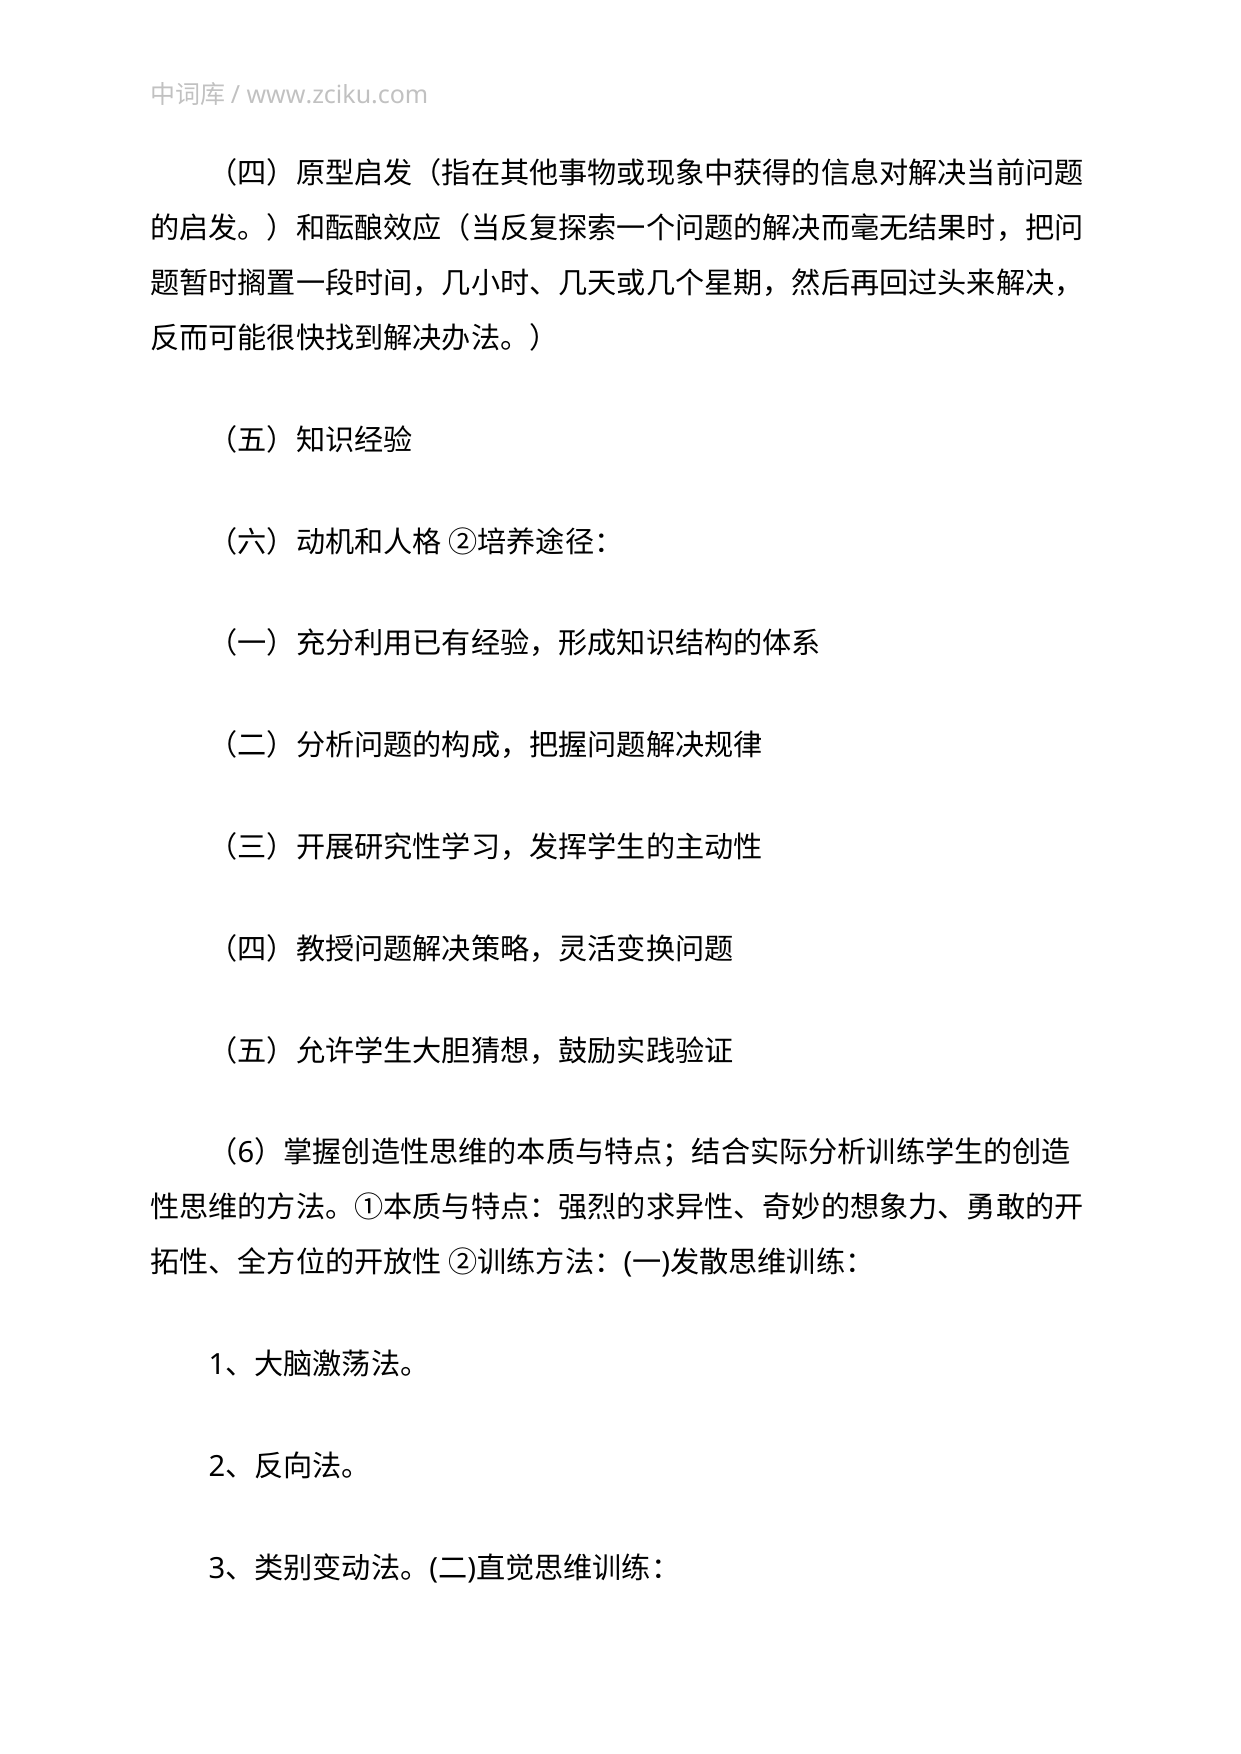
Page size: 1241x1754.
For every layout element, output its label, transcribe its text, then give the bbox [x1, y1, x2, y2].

text 3、类别变动法。(二)直觉思维训练： [150, 1545, 1090, 1587]
text （四）教授问题解决策略，灵活变换问题 [150, 925, 1090, 968]
text 1、大脑激荡法。 [150, 1341, 1090, 1383]
text （6）掌握创造性思维的本质与特点；结合实际分析训练学生的创造性思维的方法。①本质与特点：强烈的求异性、奇妙的想象力、勇敢的开拓性、全方位的开放性 ②训练方法：(一)发散思维训练： [150, 1129, 1090, 1281]
text （六）动机和人格 ②培养途径： [150, 518, 1090, 561]
text （二）分析问题的构成，把握问题解决规律 [150, 722, 1090, 764]
text 2、反向法。 [150, 1443, 1090, 1485]
text （四）原型启发（指在其他事物或现象中获得的信息对解决当前问题的启发。）和酝酿效应（当反复探索一个问题的解决而毫无结果时，把问题暂时搁置一段时间，几小时、几天或几个星期，然后再回过头来解决，反而可能很快找到解决办法。） [150, 150, 1090, 357]
text （五）允许学生大胆猜想，鼓励实践验证 [150, 1027, 1090, 1069]
text （五）知识经验 [150, 416, 1090, 459]
text （一）充分利用已有经验，形成知识结构的体系 [150, 620, 1090, 662]
text （三）开展研究性学习，发挥学生的主动性 [150, 823, 1090, 866]
